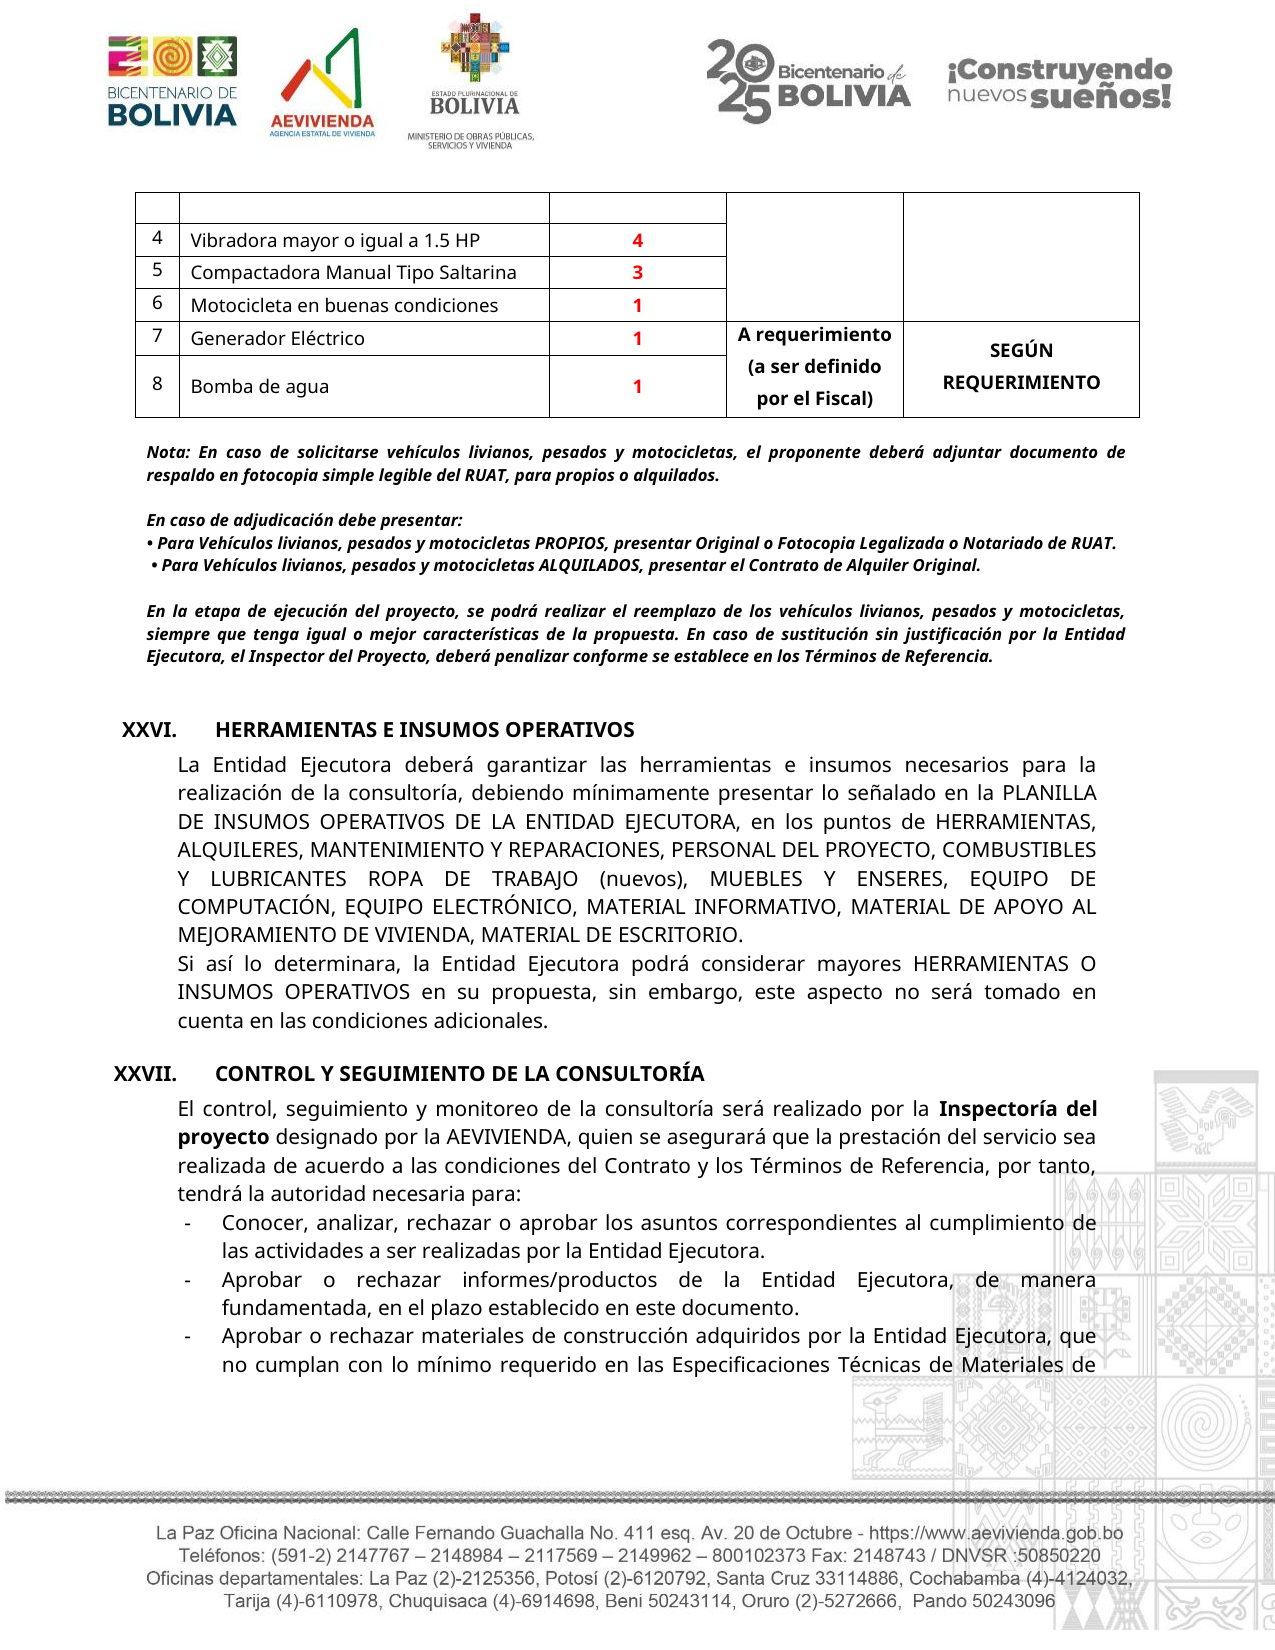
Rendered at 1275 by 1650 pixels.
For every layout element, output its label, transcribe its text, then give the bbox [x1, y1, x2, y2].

table_cell 5 [136, 257, 179, 288]
table_cell 3 [136, 193, 179, 223]
list HERRAMIENTAS E INSUMOS OPERATIVOS [177, 715, 1098, 744]
table_cell SEGÚN REQUERIMIENTO [904, 322, 1139, 417]
table_cell 7 [136, 322, 179, 355]
table_cell Compactadora Manual Tipo Saltarina [180, 257, 549, 288]
table_cell 6 [136, 289, 179, 321]
table_cell Vibradora mayor o igual a 1.5 HP [180, 224, 549, 256]
table_cell 1 [550, 322, 726, 355]
text Si así lo determinara, la Entidad Ejecutora podrá considerar mayores HERRAMIENTAS O INSUMOS OPERATIVOS en su propuesta, sin embargo, este aspecto no será tomado en cuenta en las condiciones adicionales. [177, 949, 1098, 1034]
picture [1, 0, 1275, 1631]
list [184, 1322, 1098, 1378]
table_cell 3 [550, 257, 726, 288]
table_cell Nota: En caso de solicitarse vehículos livianos, pesados y motocicletas, el proponente deberá adjuntar documento de respaldo en fotocopia simple legible del RUAT, para propios o alquilados. En caso de adjudicación debe presentar: • Para Vehículos livianos, pesados y motocicletas PROPIOS, presentar Original o Fotocopia Legalizada o Notariado de RUAT. • Para Vehículos livianos, pesados y motocicletas ALQUILADOS, presentar el Contrato de Alquiler Original. En la etapa de ejecución del proyecto, se podrá realizar el reemplazo de los vehículos livianos, pesados y motocicletas, siempre que tenga igual o mejor características de la propuesta. En caso de sustitución sin justificación por la Entidad Ejecutora, el Inspector del Proyecto, deberá penalizar conforme se establece en los Términos de Referencia. [135, 418, 1140, 690]
table_cell 8 [136, 356, 179, 417]
table_cell 1 [550, 356, 726, 417]
table_cell 4 [550, 224, 726, 256]
table_cell Bomba de agua [180, 356, 549, 417]
table_cell A requerimiento (a ser definido por el Fiscal) [727, 322, 903, 417]
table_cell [180, 193, 549, 223]
table_cell Generador Eléctrico [180, 322, 549, 355]
text La Entidad Ejecutora deberá garantizar las herramientas e insumos necesarios para la realización de la consultoría, debiendo mínimamente presentar lo señalado en la PLANILLA DE INSUMOS OPERATIVOS DE LA ENTIDAD EJECUTORA, en los puntos de HERRAMIENTAS, ALQUILERES, MANTENIMIENTO Y REPARACIONES, PERSONAL DEL PROYECTO, COMBUSTIBLES Y LUBRICANTES ROPA DE TRABAJO (nuevos), MUEBLES Y ENSERES, EQUIPO DE COMPUTACIÓN, EQUIPO ELECTRÓNICO, MATERIAL INFORMATIVO, MATERIAL DE APOYO AL MEJORAMIENTO DE VIVIENDA, MATERIAL DE ESCRITORIO. [177, 750, 1098, 949]
table_cell Motocicleta en buenas condiciones [180, 289, 549, 321]
table_cell 1 [550, 289, 726, 321]
list CONTROL Y SEGUIMIENTO DE LA CONSULTORÍA [177, 1059, 1098, 1088]
table_cell 4 [136, 224, 179, 256]
list Conocer, analizar, rechazar o aprobar los asuntos correspondientes al cumplimiento de las actividades a ser realizadas por la Entidad Ejecutora. [184, 1208, 1098, 1265]
list Aprobar o rechazar informes/productos de la Entidad Ejecutora, de manera fundamentada, en el plazo establecido en este documento. [184, 1265, 1098, 1322]
table_cell 4 [550, 193, 726, 223]
text El control, seguimiento y monitoreo de la consultoría será realizado por la Inspectoría del proyecto designado por la AEVIVIENDA, quien se asegurará que la prestación del servicio sea realizada de acuerdo a las condiciones del Contrato y los Términos de Referencia, por tanto, tendrá la autoridad necesaria para: [177, 1094, 1098, 1208]
